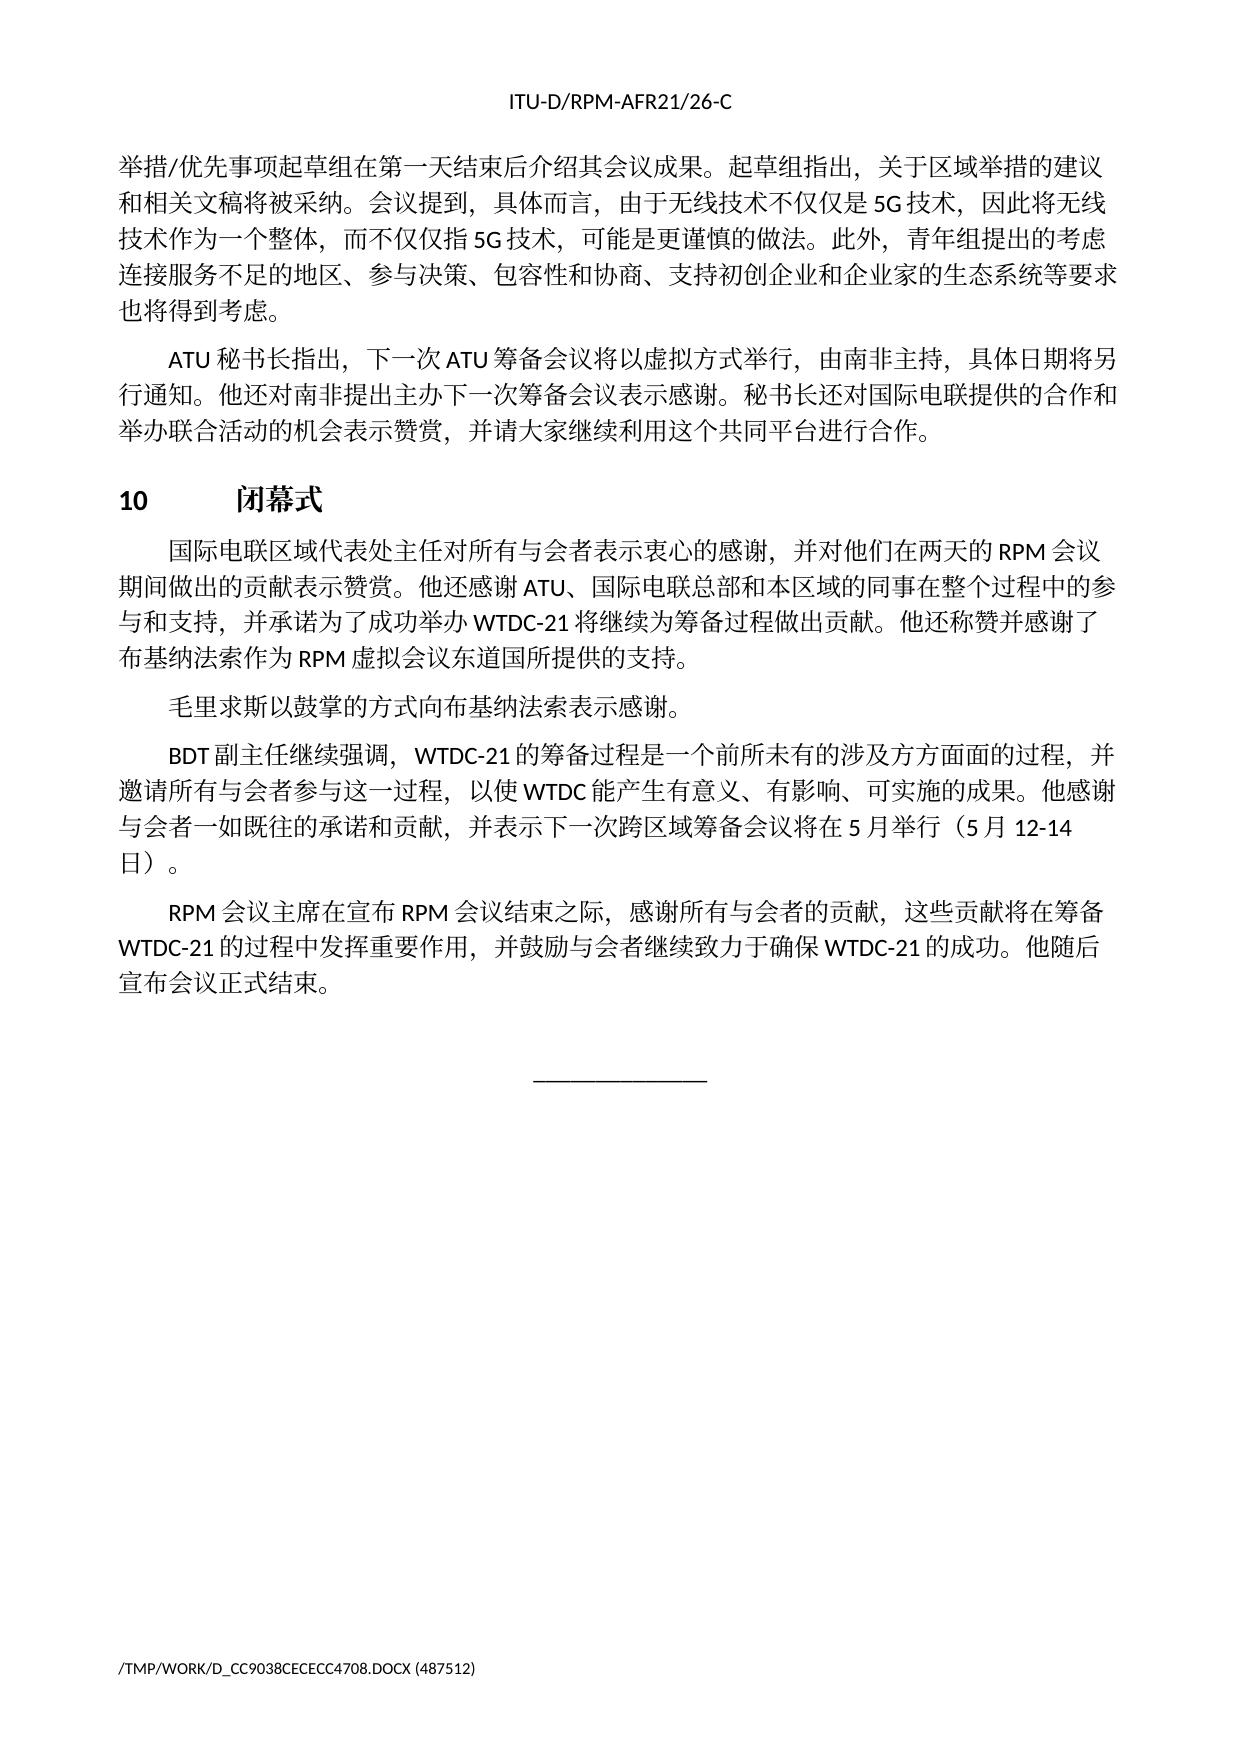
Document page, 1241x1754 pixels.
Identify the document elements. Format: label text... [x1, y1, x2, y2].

text 国际电联区域代表处主任对所有与会者表示衷心的感谢，并对他们在两天的RPM会议期间做出的贡献表示赞赏。他还感谢ATU、国际电联总部和本区域的同事在整个过程中的参与和支持，并承诺为了成功举办WTDC-21将继续为筹备过程做出贡献。他还称赞并感谢了布基纳法索作为RPM虚拟会议东道国所提供的支持。 [118, 531, 1122, 675]
text RPM会议主席在宣布RPM会议结束之际，感谢所有与会者的贡献，这些贡献将在筹备WTDC-21的过程中发挥重要作用，并鼓励与会者继续致力于确保WTDC-21的成功。他随后宣布会议正式结束。 [118, 892, 1122, 1000]
text ______________ [118, 1056, 1122, 1086]
subtitle 10 闭幕式 [118, 477, 1122, 519]
text 毛里求斯以鼓掌的方式向布基纳法索表示感谢。 [118, 687, 1122, 723]
text BDT副主任继续强调，WTDC-21的筹备过程是一个前所未有的涉及方方面面的过程，并邀请所有与会者参与这一过程，以使WTDC能产生有意义、有影响、可实施的成果。他感谢与会者一如既往的承诺和贡献，并表示下一次跨区域筹备会议将在5月举行（5月12-14日）。 [118, 736, 1122, 880]
text ATU秘书长指出，下一次ATU筹备会议将以虚拟方式举行，由南非主持，具体日期将另行通知。他还对南非提出主办下一次筹备会议表示感谢。秘书长还对国际电联提供的合作和举办联合活动的机会表示赞赏，并请大家继续利用这个共同平台进行合作。 [118, 340, 1122, 448]
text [118, 148, 1122, 327]
